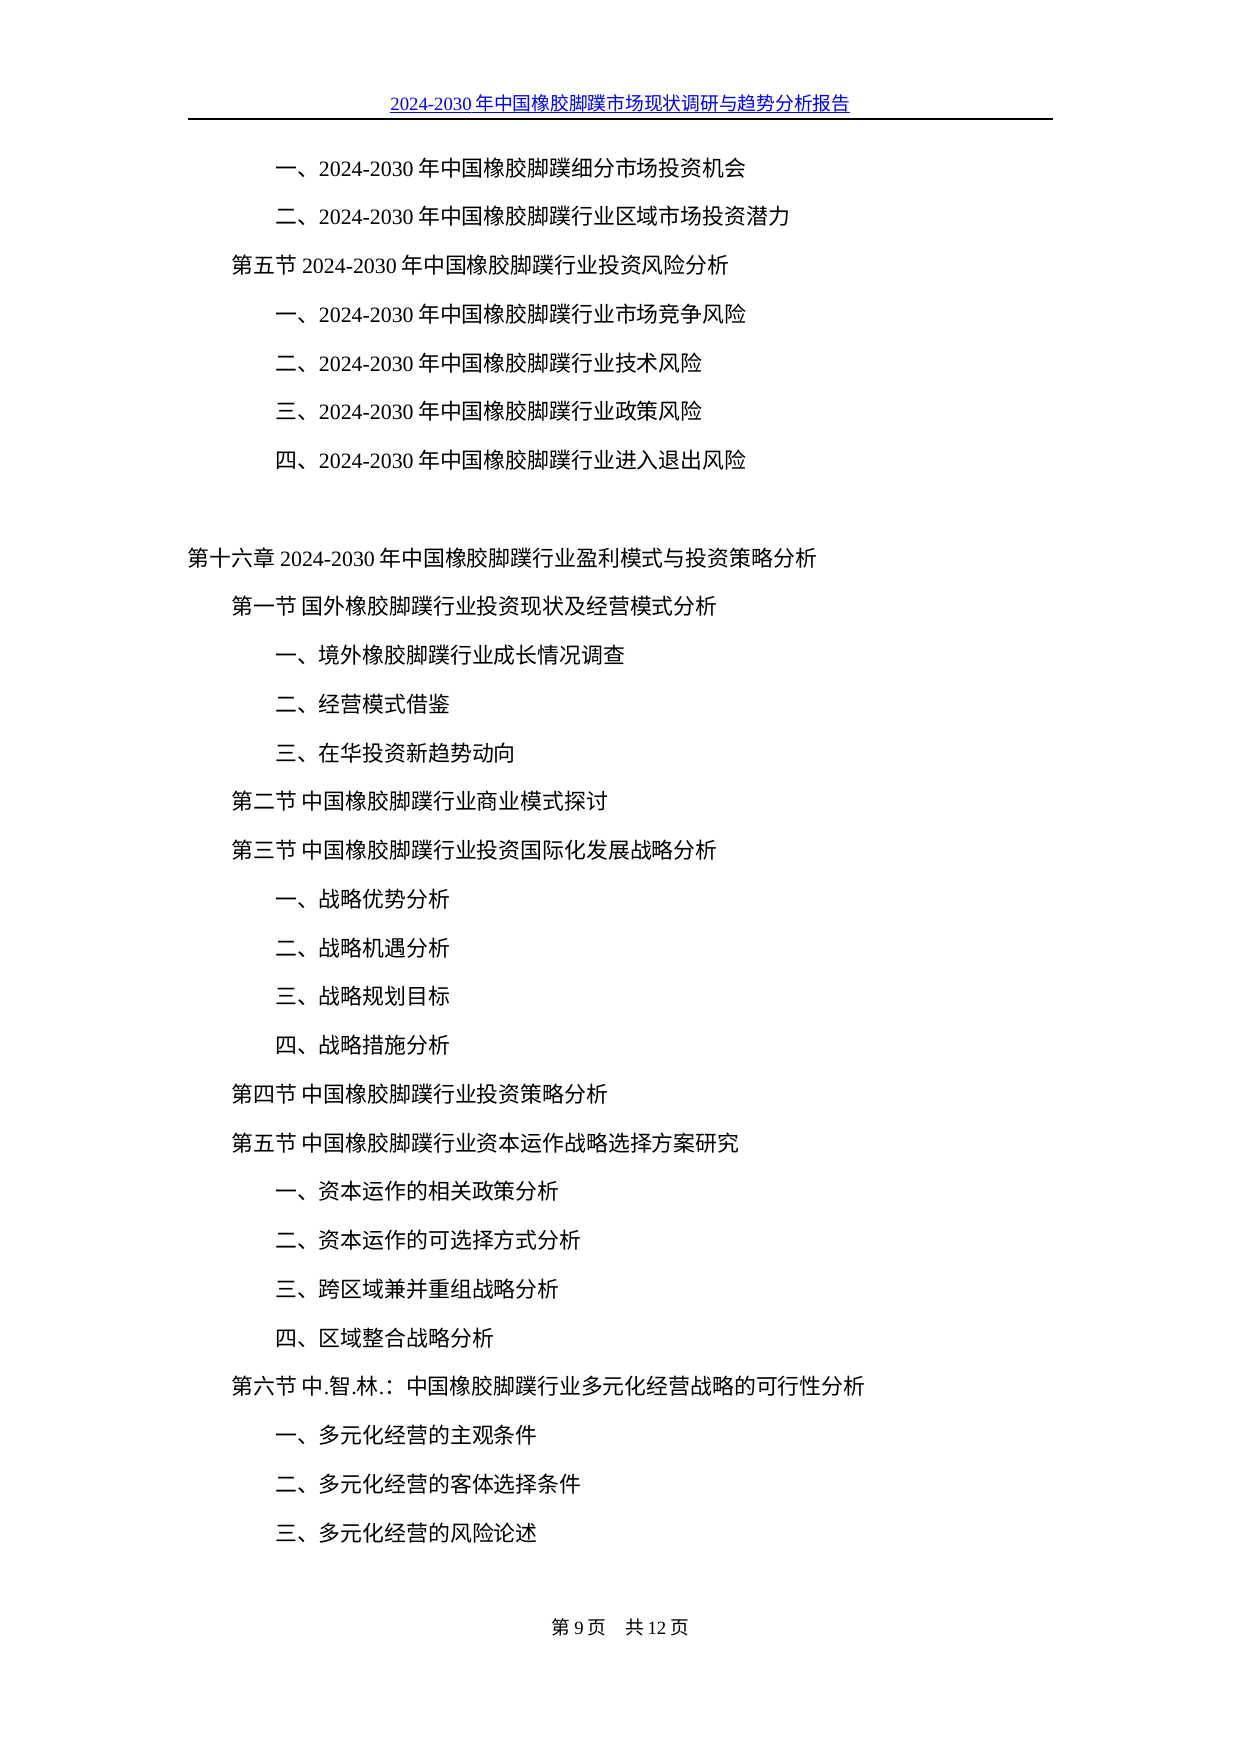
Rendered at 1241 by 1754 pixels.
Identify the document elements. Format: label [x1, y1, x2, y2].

text [187, 150, 1053, 1548]
